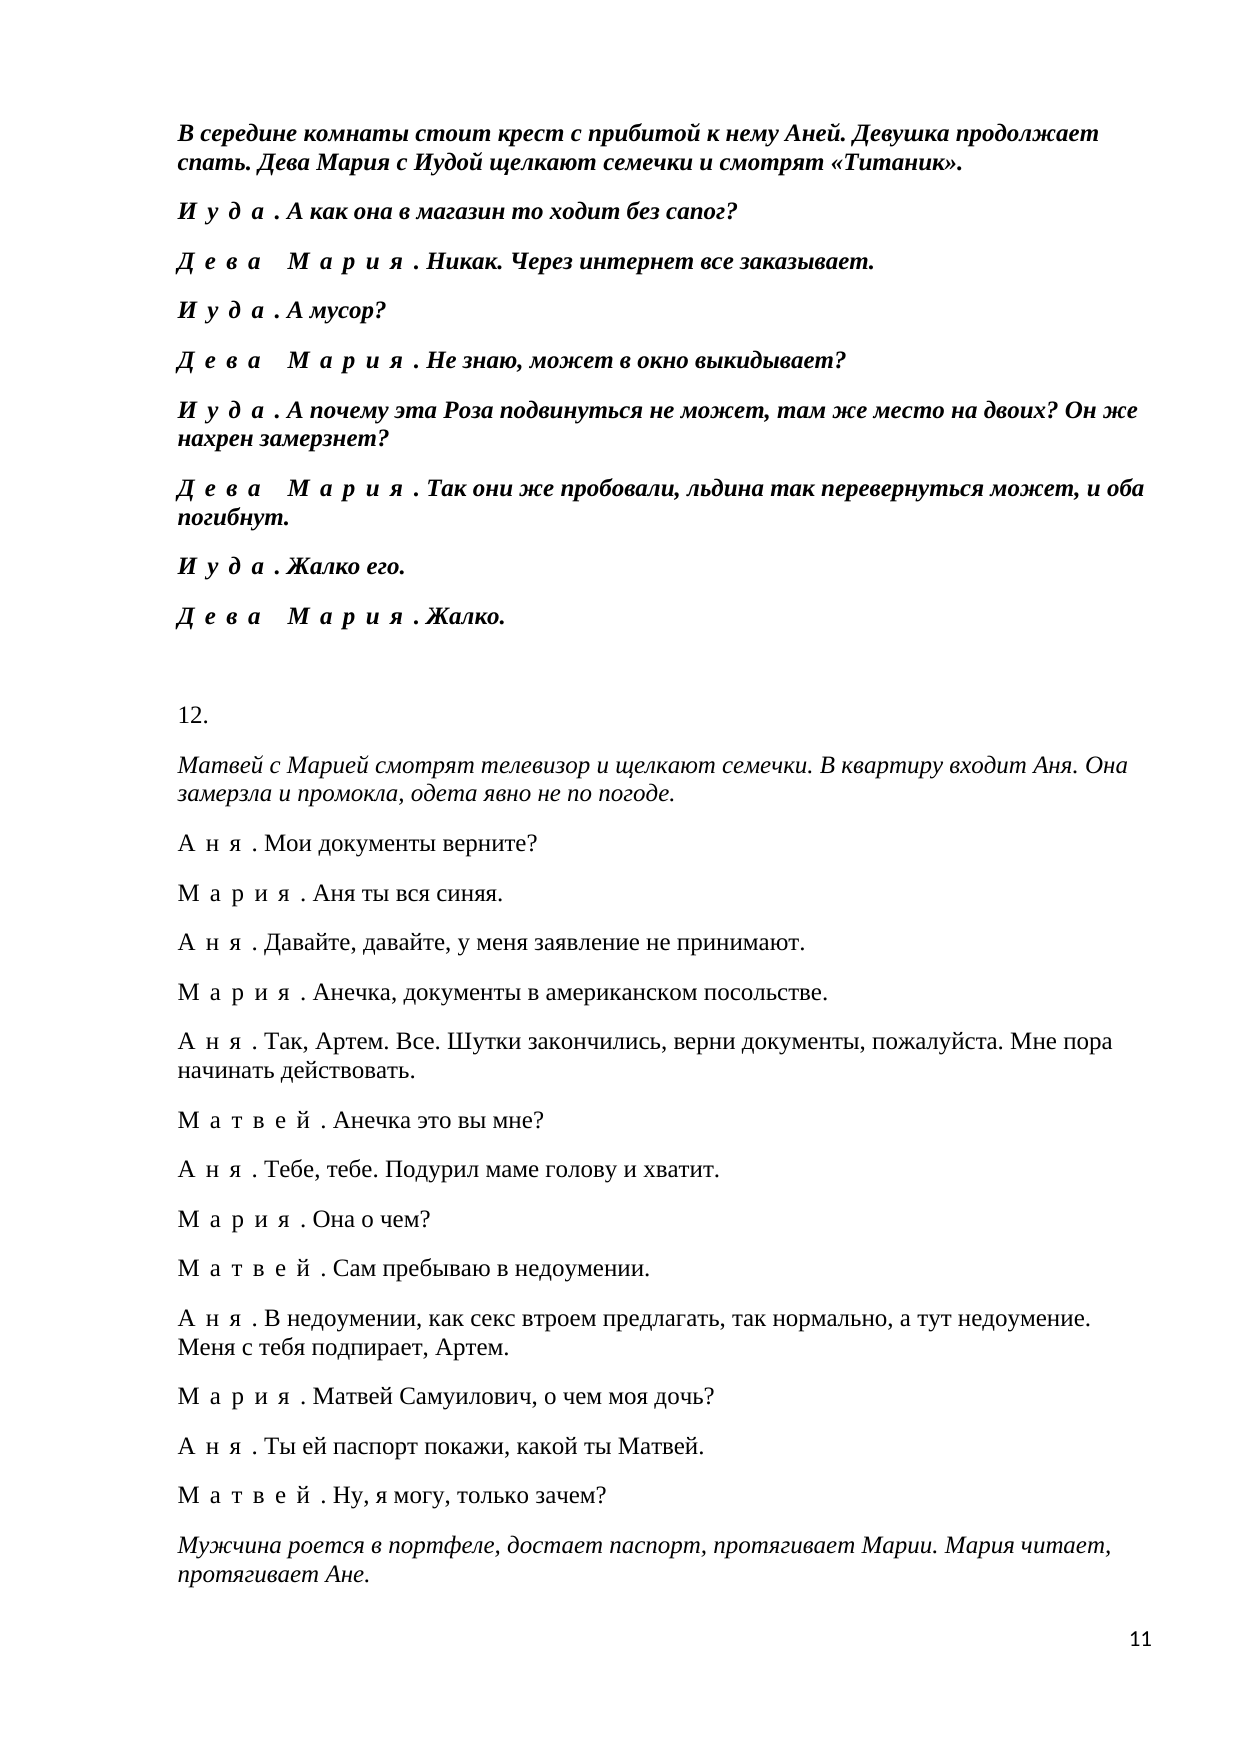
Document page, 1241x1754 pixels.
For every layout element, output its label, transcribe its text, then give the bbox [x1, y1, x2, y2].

text Аня. Так, Артем. Все. Шутки закончились, верни документы, пожалуйста. Мне пора начинать действовать. [177, 1026, 1152, 1084]
text Иуда. А мусор? [177, 296, 1152, 324]
text Аня. Мои документы верните? [177, 828, 1152, 857]
text Мария. Анечка, документы в американском посольстве. [177, 977, 1152, 1006]
text Дева Мария. Так они же пробовали, льдина так перевернуться может, и оба погибнут. [177, 473, 1152, 531]
text Матвей. Сам пребываю в недоумении. [177, 1253, 1152, 1282]
text Иуда. А как она в магазин то ходит без сапог? [177, 196, 1152, 225]
text В середине комнаты стоит крест с прибитой к нему Аней. Девушка продолжает спать. Дева Мария с Иудой щелкают семечки и смотрят «Титаник». [177, 118, 1152, 176]
text Мария. Она о чем? [177, 1204, 1152, 1233]
text Мария. Аня ты вся синяя. [177, 878, 1152, 906]
text Матвей. Анечка это вы мне? [177, 1105, 1152, 1133]
text Аня. Тебе, тебе. Подурил маме голову и хватит. [177, 1154, 1152, 1183]
text Мария. Матвей Самуилович, о чем моя дочь? [177, 1381, 1152, 1410]
text Матвей с Марией смотрят телевизор и щелкают семечки. В квартиру входит Аня. Она замерзла и промокла, одета явно не по погоде. [177, 750, 1152, 807]
text Матвей. Ну, я могу, только зачем? [177, 1481, 1152, 1509]
text Мужчина роется в портфеле, достает паспорт, протягивает Марии. Мария читает, протягивает Ане. [177, 1530, 1152, 1588]
text Иуда. А почему эта Роза подвинуться не может, там же место на двоих? Он же нахрен замерзнет? [177, 395, 1152, 452]
text Аня. Ты ей паспорт покажи, какой ты Матвей. [177, 1431, 1152, 1460]
text 12. [177, 700, 1152, 729]
text Аня. В недоумении, как секс втроем предлагать, так нормально, а тут недоумение. Меня с тебя подпирает, Артем. [177, 1303, 1152, 1361]
text Аня. Давайте, давайте, у меня заявление не принимают. [177, 927, 1152, 956]
text Дева Мария. Жалко. [177, 601, 1152, 630]
text Дева Мария. Никак. Через интернет все заказывает. [177, 246, 1152, 275]
text Дева Мария. Не знаю, может в окно выкидывает? [177, 345, 1152, 374]
text Иуда. Жалко его. [177, 551, 1152, 580]
